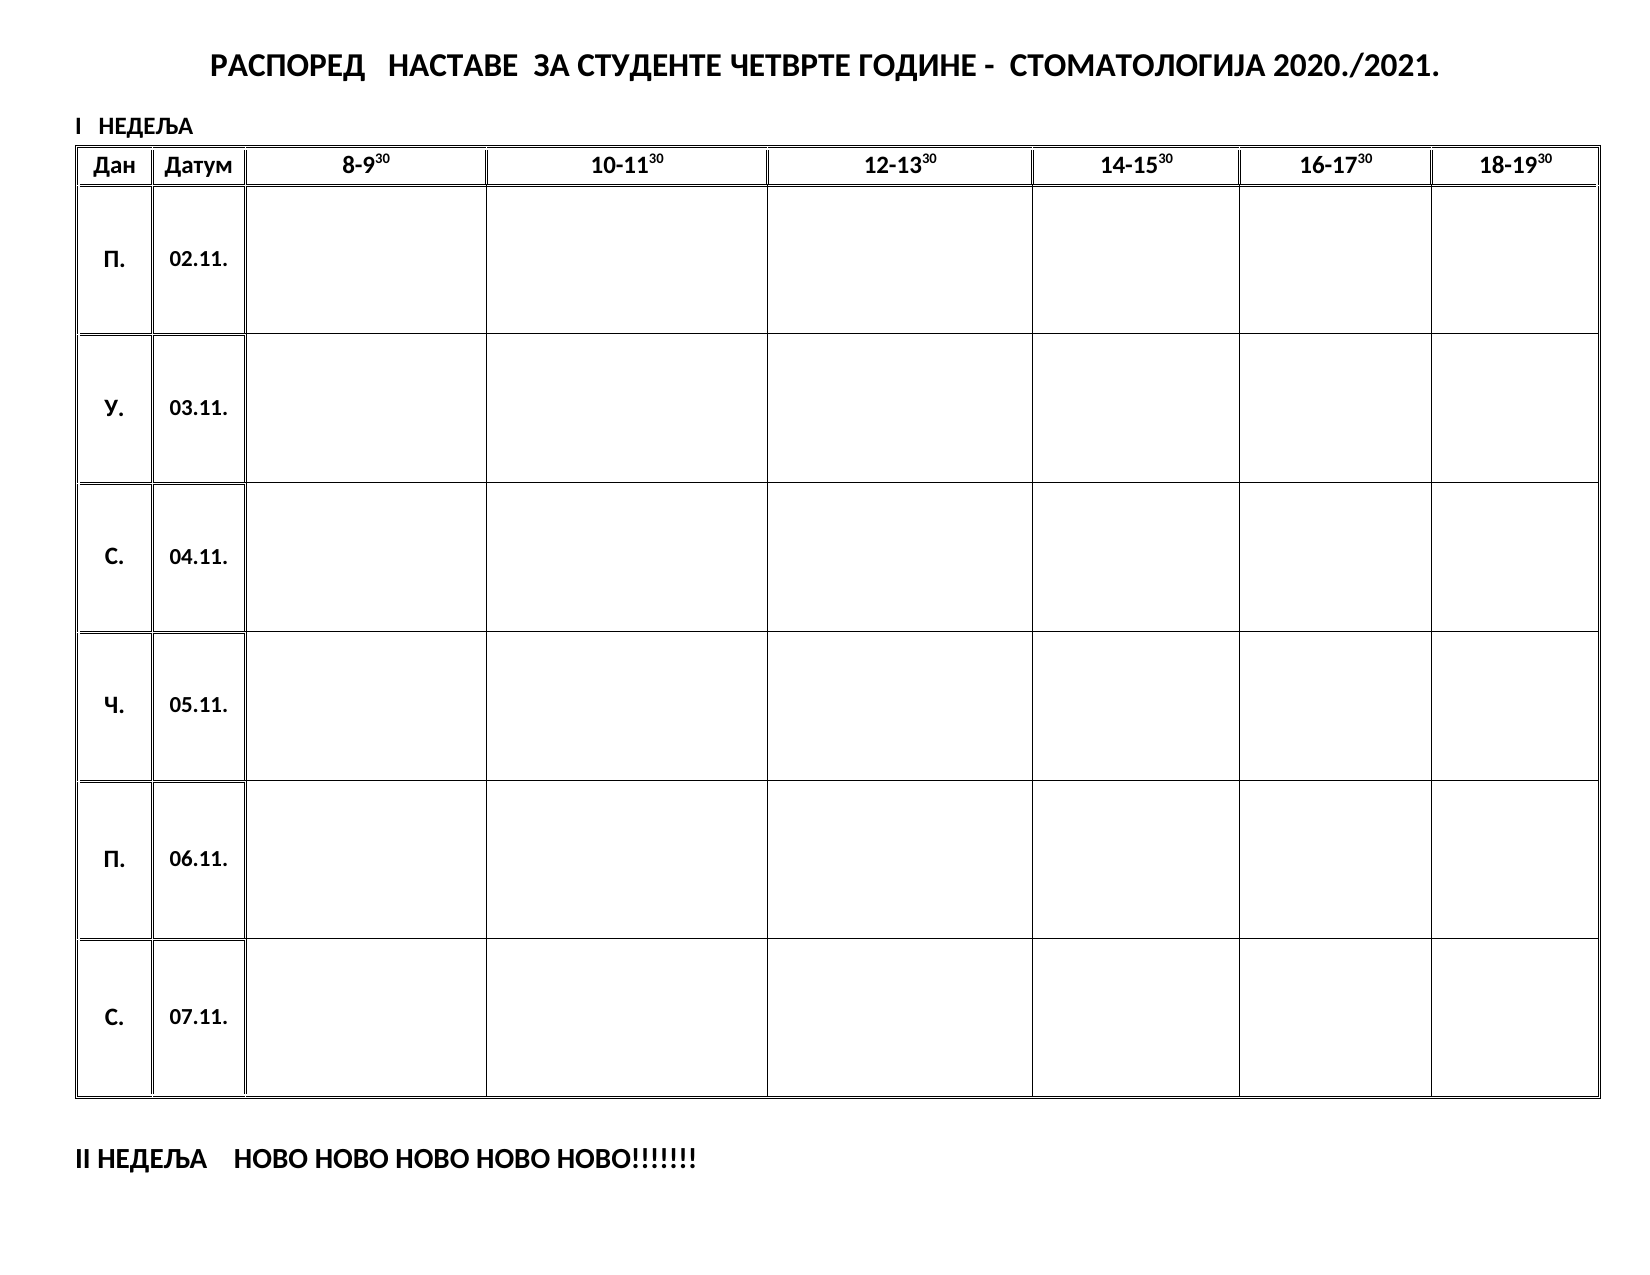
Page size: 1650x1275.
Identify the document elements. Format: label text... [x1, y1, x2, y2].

table_cell П. [77, 184, 152, 333]
table_cell [487, 632, 767, 779]
table_cell [247, 334, 486, 482]
text i недеља [75, 110, 1575, 140]
table_cell У. [77, 333, 152, 482]
table_cell [247, 632, 486, 779]
table_cell [487, 483, 767, 631]
table_cell П. [78, 780, 151, 938]
table_cell [768, 483, 1032, 631]
table_cell [1033, 939, 1239, 1096]
table_header Дан [78, 148, 152, 184]
table_cell [487, 939, 767, 1096]
table_cell [1033, 781, 1239, 938]
table_cell [1033, 187, 1239, 333]
table_cell [768, 334, 1032, 482]
table_cell 03.11. [154, 336, 244, 482]
table_cell [1240, 632, 1431, 779]
table_cell [768, 187, 1032, 333]
table_cell [247, 187, 486, 333]
text iI недеља ново ново ново ново ново!!!!!!! [75, 1140, 1575, 1175]
table_cell [1432, 939, 1598, 1096]
table_cell [1432, 781, 1598, 938]
table_cell [487, 781, 767, 938]
table_cell [1240, 483, 1431, 631]
table_cell С. [78, 482, 151, 631]
table_cell [247, 781, 486, 938]
table_cell [1033, 483, 1239, 631]
table_cell [1432, 334, 1598, 482]
table_header 14-1530 [1033, 148, 1239, 184]
table_cell [768, 632, 1032, 779]
table_cell [1432, 632, 1598, 779]
table_cell [1033, 334, 1239, 482]
table_cell [487, 334, 767, 482]
table_cell 06.11. [154, 783, 244, 938]
table_cell [768, 939, 1032, 1096]
table_cell [768, 781, 1032, 938]
table_cell [487, 187, 767, 333]
table_cell 04.11. [154, 485, 244, 631]
table_cell [247, 483, 486, 631]
table_cell [1432, 184, 1599, 333]
table_cell [245, 939, 486, 1096]
table_header Датум [152, 148, 245, 184]
table_cell [1432, 483, 1598, 631]
table_cell Ч. [78, 631, 151, 779]
table_cell 02.11. [154, 187, 244, 333]
table_cell [1240, 781, 1431, 938]
table_header 16-1730 [1240, 146, 1432, 184]
table_cell [1033, 632, 1239, 779]
table_cell [1240, 334, 1431, 482]
table_cell 05.11. [154, 634, 244, 779]
table_cell [1240, 187, 1431, 333]
table_cell [1240, 939, 1431, 1096]
table_cell С. [78, 938, 152, 1096]
table_header 18-1930 [1432, 148, 1598, 184]
table_header 10-1130 [487, 148, 767, 184]
table_header 8-930 [245, 146, 487, 184]
table_header 12-1330 [767, 146, 1033, 184]
table_cell 07.11. [152, 941, 245, 1096]
